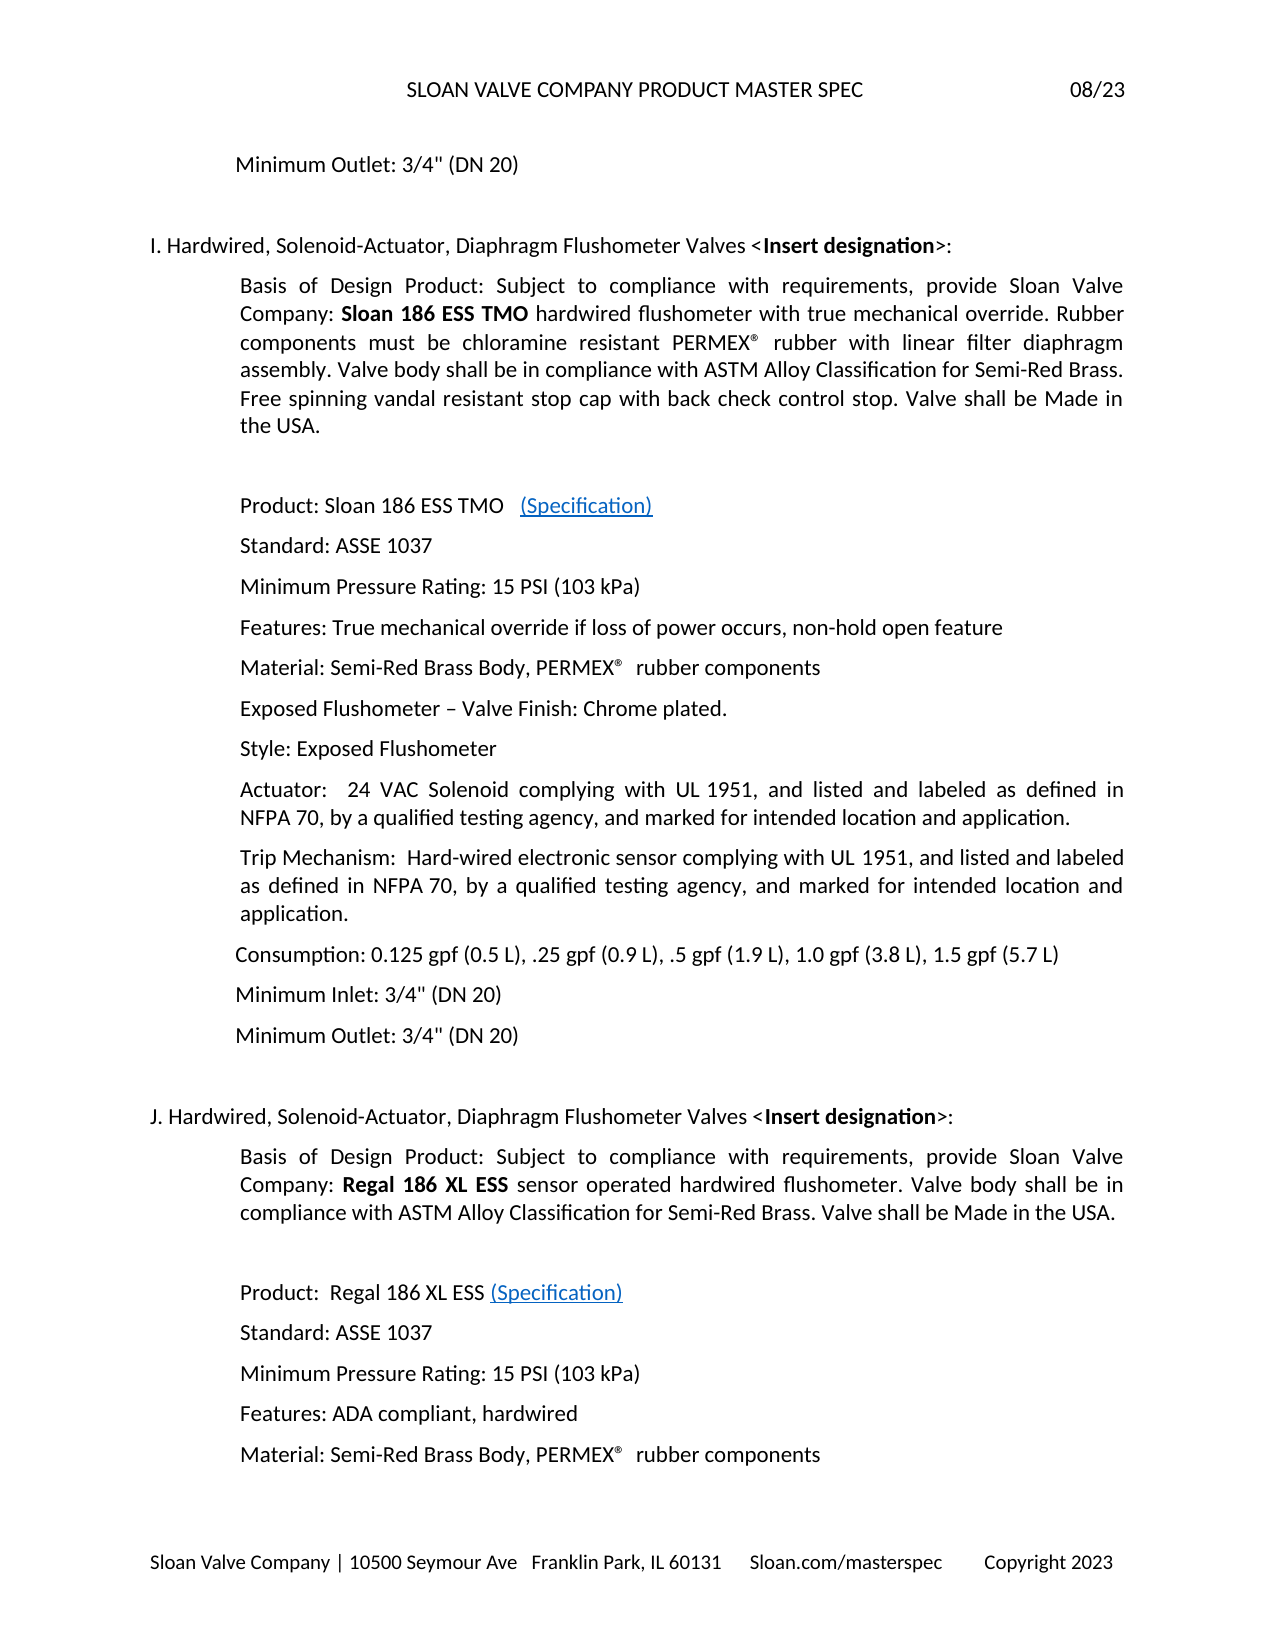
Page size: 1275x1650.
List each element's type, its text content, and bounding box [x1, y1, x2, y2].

list Features: True mechanical override if loss of power occurs, non-hold open feature [180, 613, 1125, 641]
list Minimum Outlet: 3/4" (DN 20) [225, 150, 1125, 178]
list Minimum Pressure Rating: 15 PSI (103 kPa) [180, 572, 1125, 600]
list Minimum Pressure Rating: 15 PSI (103 kPa) [180, 1359, 1125, 1387]
list Minimum Outlet: 3/4" (DN 20) [225, 1021, 1125, 1049]
list Basis of Design Product: Subject to compliance with requirements, provide Sloan Valve Company: Regal 186 XL ESS sensor operated hardwired flushometer. Valve body shall be in compliance with ASTM Alloy Classification for Semi-Red Brass. Valve shall be Made in the USA. [240, 1142, 1125, 1226]
list Material: Semi-Red Brass Body, PERMEX® rubber components [180, 653, 1125, 681]
list Basis of Design Product: Subject to compliance with requirements, provide Sloan Valve Company: Sloan 186 ESS TMO hardwired flushometer with true mechanical override. Rubber components must be chloramine resistant PERMEX® rubber with linear filter diaphragm assembly. Valve body shall be in compliance with ASTM Alloy Classification for Semi-Red Brass. Free spinning vandal resistant stop cap with back check control stop. Valve shall be Made in the USA. [240, 272, 1125, 440]
list Standard: ASSE 1037 [180, 1318, 1125, 1346]
list Features: ADA compliant, hardwired [180, 1399, 1125, 1427]
list Product: Sloan 186 ESS TMO (Specification) [180, 491, 1125, 519]
list I. Hardwired, Solenoid-Actuator, Diaphragm Flushometer Valves <Insert designation>: [150, 231, 1125, 259]
list J. Hardwired, Solenoid-Actuator, Diaphragm Flushometer Valves <Insert designation>: [150, 1102, 1125, 1130]
list Material: Semi-Red Brass Body, PERMEX® rubber components [180, 1440, 1125, 1468]
list Minimum Inlet: 3/4" (DN 20) [225, 980, 1125, 1008]
list Trip Mechanism: Hard-wired electronic sensor complying with UL 1951, and listed and labeled as defined in NFPA 70, by a qualified testing agency, and marked for intended location and application. [180, 843, 1125, 927]
list Exposed Flushometer – Valve Finish: Chrome plated. [180, 694, 1125, 722]
list Consumption: 0.125 gpf (0.5 L), .25 gpf (0.9 L), .5 gpf (1.9 L), 1.0 gpf (3.8 L), 1.5 gpf (5.7 L) [225, 940, 1125, 968]
list Actuator: 24 VAC Solenoid complying with UL 1951, and listed and labeled as defined in NFPA 70, by a qualified testing agency, and marked for intended location and application. [180, 775, 1125, 831]
list Standard: ASSE 1037 [180, 532, 1125, 559]
list Product: Regal 186 XL ESS (Specification) [180, 1278, 1125, 1306]
list Style: Exposed Flushometer [180, 734, 1125, 762]
